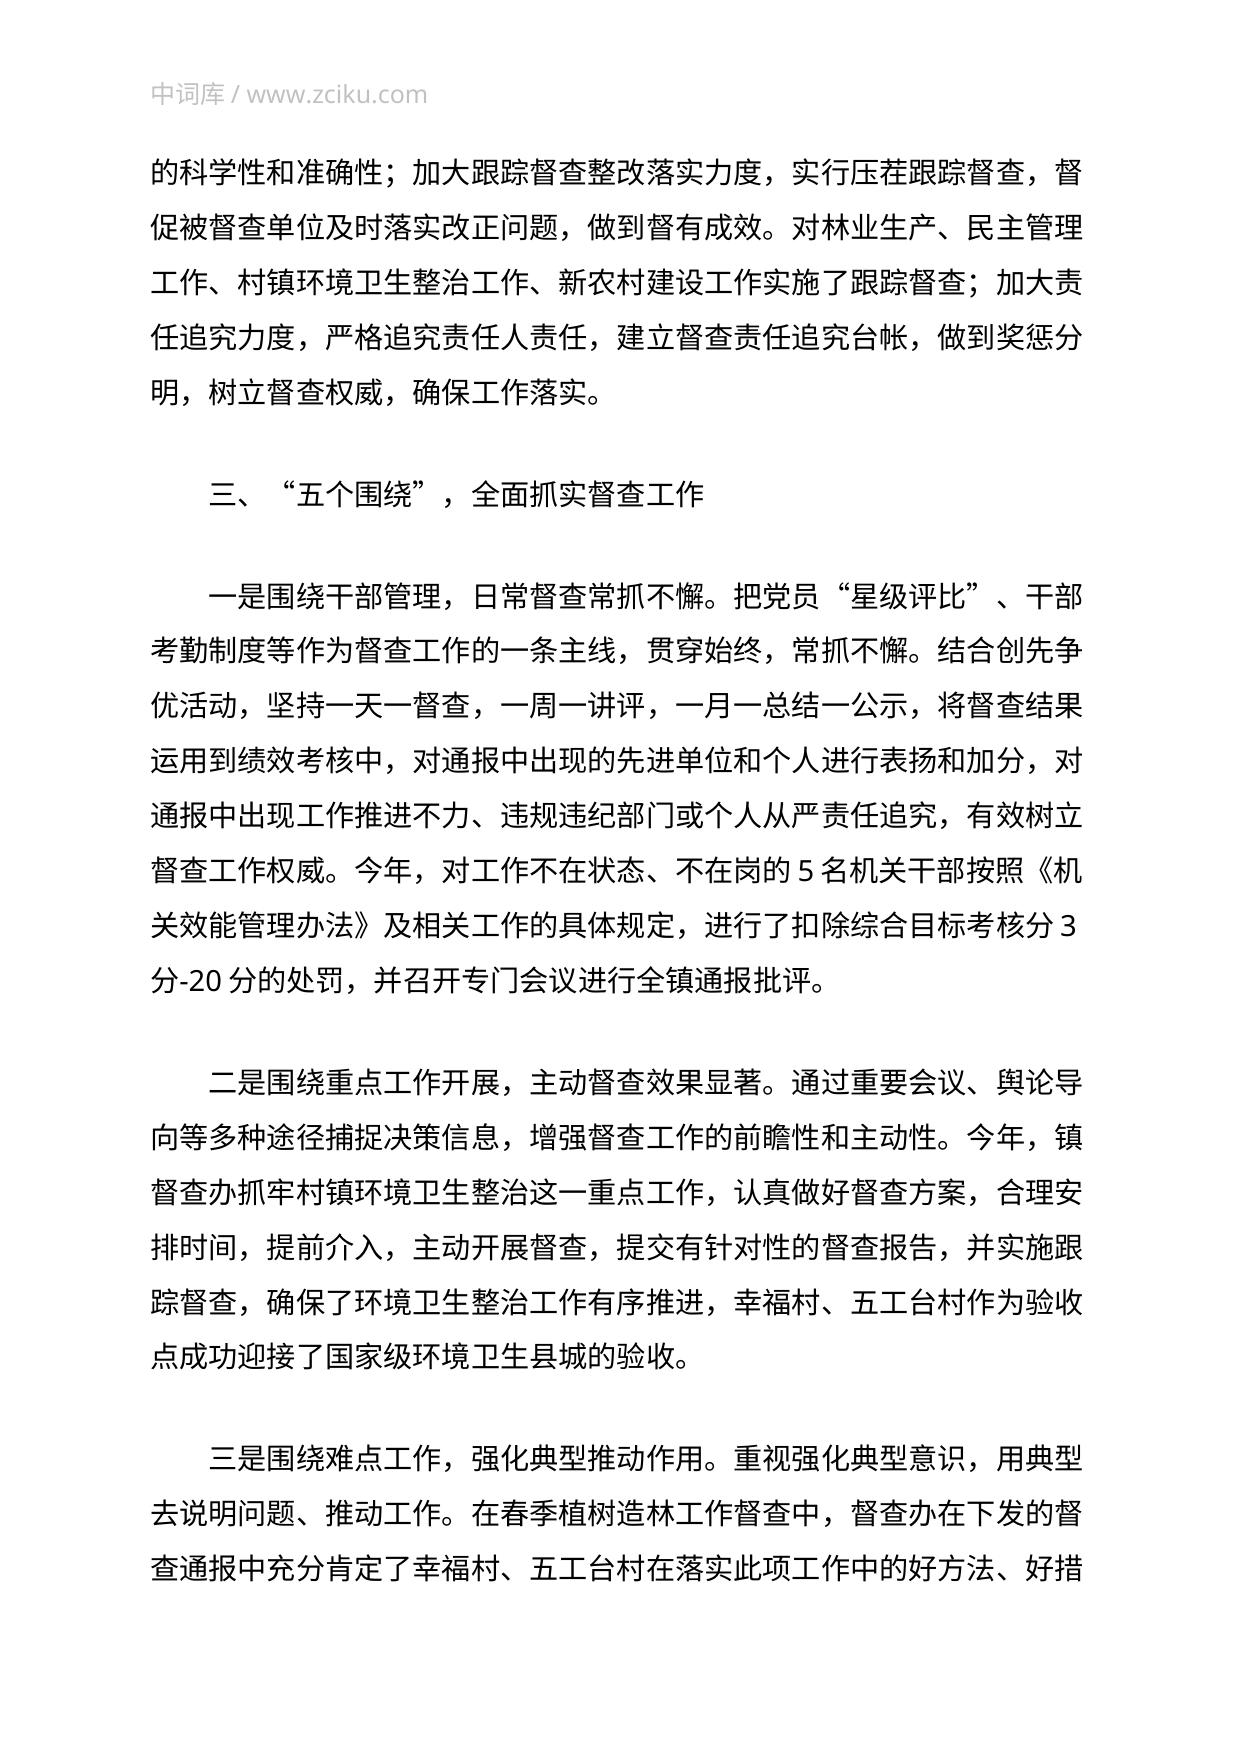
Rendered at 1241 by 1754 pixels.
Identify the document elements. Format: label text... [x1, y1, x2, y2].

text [150, 1436, 1090, 1588]
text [150, 150, 1090, 412]
text 三、“五个围绕”，全面抓实督查工作 [150, 471, 1090, 514]
text 二是围绕重点工作开展，主动督查效果显著。通过重要会议、舆论导向等多种途径捕捉决策信息，增强督查工作的前瞻性和主动性。今年，镇督查办抓牢村镇环境卫生整治这一重点工作，认真做好督查方案，合理安排时间，提前介入，主动开展督查，提交有针对性的督查报告，并实施跟踪督查，确保了环境卫生整治工作有序推进，幸福村、五工台村作为验收点成功迎接了国家级环境卫生县城的验收。 [150, 1059, 1090, 1376]
text 一是围绕干部管理，日常督查常抓不懈。把党员“星级评比”、干部考勤制度等作为督查工作的一条主线，贯穿始终，常抓不懈。结合创先争优活动，坚持一天一督查，一周一讲评，一月一总结一公示，将督查结果运用到绩效考核中，对通报中出现的先进单位和个人进行表扬和加分，对通报中出现工作推进不力、违规违纪部门或个人从严责任追究，有效树立督查工作权威。今年，对工作不在状态、不在岗的5名机关干部按照《机关效能管理办法》及相关工作的具体规定，进行了扣除综合目标考核分3分-20分的处罚，并召开专门会议进行全镇通报批评。 [150, 573, 1090, 1000]
